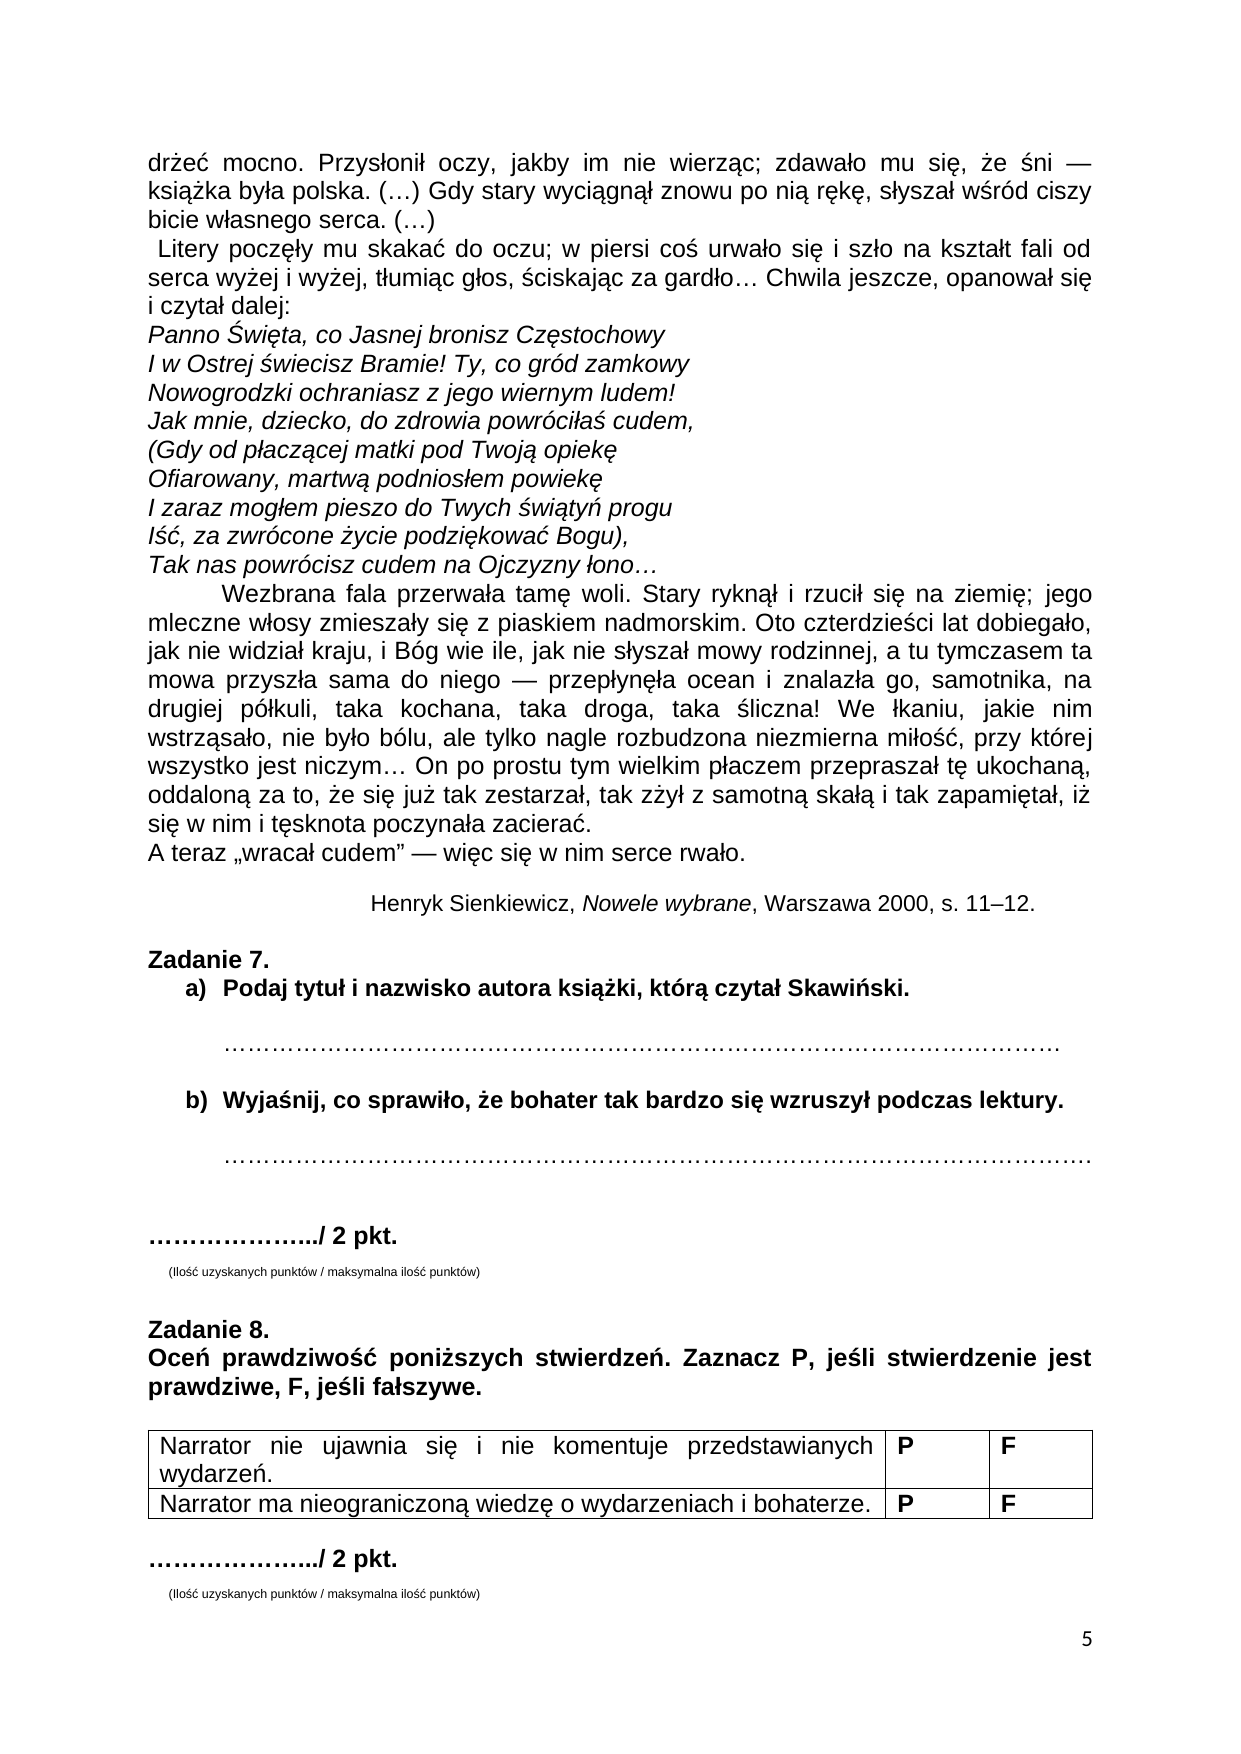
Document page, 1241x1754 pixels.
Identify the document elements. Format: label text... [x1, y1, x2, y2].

text I w Ostrej świecisz Bramie! Ty, co gród zamkowy [148, 349, 1093, 378]
table_header F [990, 1431, 1092, 1488]
table_cell F [990, 1489, 1092, 1518]
list Wyjaśnij, co sprawiło, że bohater tak bardzo się wzruszył podczas lektury. [185, 1086, 1093, 1113]
text Litery poczęły mu skakać do oczu; w piersi coś urwało się i szło na kształt fali od serca wyżej i wyżej, tłumiąc głos, ściskając za gardło… Chwila jeszcze, opanował się i czytał dalej: [148, 234, 1093, 320]
text Iść, za zwrócone życie poǳiękować Bogu), [148, 521, 1093, 550]
text Nowogroǳki ochraniasz z jego wiernym ludem! [148, 378, 1093, 406]
text …………………………………………………………………………………………… [223, 1029, 1093, 1057]
text Zadanie 7. [148, 945, 1093, 974]
text Jak mnie, ǳiecko, do zdrowia powróciłaś cudem, [148, 406, 1093, 435]
text Oceń prawdziwość poniższych stwierdzeń. Zaznacz P, jeśli stwierdzenie jest prawdziwe, F, jeśli fałszywe. [148, 1343, 1093, 1401]
text Panno Święta, co Jasnej bronisz Częstochowy [148, 320, 1093, 349]
text ………………………………………………………………………………………………. [223, 1141, 1093, 1168]
text Tak nas powrócisz cudem na Ojczyzny łono… [148, 550, 1093, 579]
text ……………….../ 2 pkt. [148, 1544, 1093, 1573]
text Henryk Sienkiewicz, Nowele wybrane, Warszawa 2000, s. 11–12. [148, 890, 1093, 917]
text Zadanie 8. [148, 1314, 1093, 1343]
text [148, 148, 1093, 234]
list Podaj tytuł i nazwisko autora książki, którą czytał Skawiński. [185, 974, 1093, 1002]
text (Ilość uzyskanych punktów / maksymalna ilość punktów) [148, 1264, 1093, 1279]
text Ofiarowany, martwą podniosłem powiekę [148, 464, 1093, 493]
table_cell P [886, 1489, 989, 1518]
table_header P [886, 1431, 989, 1488]
text (Gdy od płaczącej matki pod Twoją opiekę [148, 435, 1093, 464]
text (Ilość uzyskanych punktów / maksymalna ilość punktów) [148, 1587, 1093, 1601]
text ……………….../ 2 pkt. [148, 1221, 1093, 1250]
text A teraz „wracał cudem” — więc się w nim serce rwało. [148, 838, 1093, 866]
text I zaraz mogłem pieszo do Twych świątyń progu [148, 493, 1093, 521]
table_header Narrator nie ujawnia się i nie komentuje przedstawianych wydarzeń. [149, 1431, 885, 1488]
text Wezbrana fala przerwała tamę woli. Stary ryknął i rzucił się na ziemię; jego mleczne włosy zmieszały się z piaskiem nadmorskim. Oto czterǳieści lat dobiegało, jak nie wiǳiał kraju, i Bóg wie ile, jak nie słyszał mowy roǳinnej, a tu tymczasem ta mowa przyszła sama do niego — przepłynęła ocean i znalazła go, samotnika, na drugiej półkuli, taka kochana, taka droga, taka śliczna! We łkaniu, jakie nim wstrząsało, nie było bólu, ale tylko nagle rozbuǳona niezmierna miłość, przy której wszystko jest niczym… On po prostu tym wielkim płaczem przepraszał tę ukochaną, oddaloną za to, że się już tak zestarzał, tak zżył z samotną skałą i tak zapamiętał, iż się w nim i tęsknota poczynała zacierać. [148, 579, 1093, 838]
table_cell Narrator ma nieograniczoną wiedzę o wydarzeniach i bohaterze. [149, 1489, 885, 1518]
